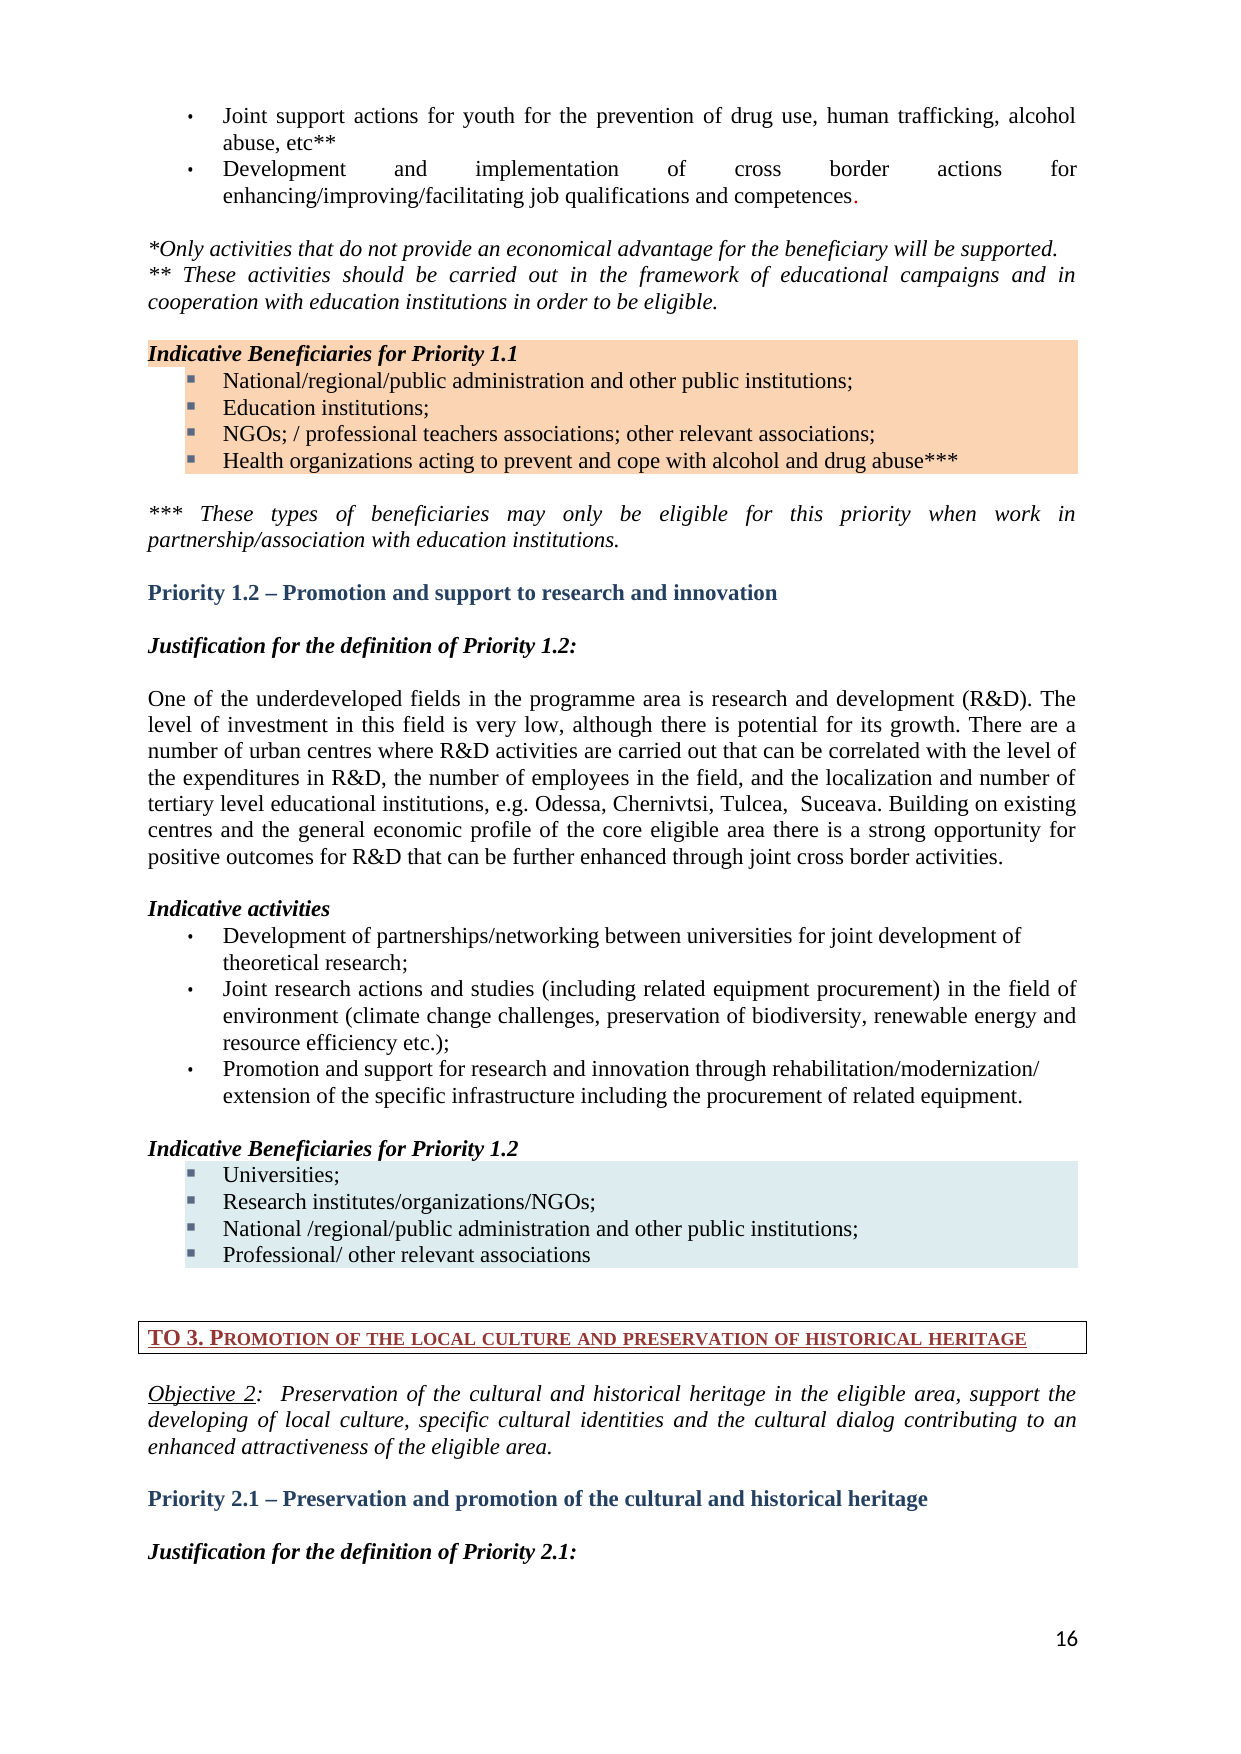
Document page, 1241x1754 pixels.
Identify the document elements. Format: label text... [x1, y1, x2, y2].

text ** These activities should be carried out in the framework of educational campaigns and in cooperation with education institutions in order to be eligible. [148, 261, 1078, 314]
list Joint support actions for youth for the prevention of drug use, human trafficking, alcohol abuse, etc** [185, 102, 1078, 155]
text TO 3. Promotion of the local culture and preservation of historical heritage [139, 1322, 1086, 1353]
text Justification for the definition of Priority 2.1: [148, 1538, 1078, 1564]
list Indicative Beneficiaries for Priority 1.1 [148, 340, 1078, 367]
list Objective 2: Preservation of the cultural and historical heritage in the eligible area, support the developing of local culture, specific cultural identities and the cultural dialog contributing to an enhanced attractiveness of the eligible area. [148, 1380, 1078, 1459]
text Indicative activities [148, 896, 1078, 922]
list NGOs; / professional teachers associations; other relevant associations; [185, 420, 1078, 447]
list Development of partnerships/networking between universities for joint development of theoretical research; [185, 922, 1078, 975]
list *Only activities that do not provide an economical advantage for the beneficiary will be supported. [148, 235, 1078, 261]
list National/regional/public administration and other public institutions; [185, 367, 1078, 393]
list Development and implementation of cross border actions for enhancing/improving/facilitating job qualifications and competences. [185, 155, 1078, 209]
text One of the underdeveloped fields in the programme area is research and development (R&D). The level of investment in this field is very low, although there is potential for its growth. There are a number of urban centres where R&D activities are carried out that can be correlated with the level of the expenditures in R&D, the number of employees in the field, and the localization and number of tertiary level educational institutions, e.g. Odessa, Chernivtsi, Tulcea, Suceava. Building on existing centres and the general economic profile of the core eligible area there is a strong opportunity for positive outcomes for R&D that can be further enhanced through joint cross border activities. [148, 685, 1078, 869]
list Research institutes/organizations/NGOs; [185, 1188, 1078, 1215]
list Universities; [185, 1161, 1078, 1188]
list Indicative Beneficiaries for Priority 1.2 [148, 1135, 1078, 1161]
list Priority 2.1 – Preservation and promotion of the cultural and historical heritage [148, 1485, 1078, 1512]
list Health organizations acting to prevent and cope with alcohol and drug abuse*** [185, 447, 1078, 474]
list Joint research actions and studies (including related equipment procurement) in the field of environment (climate change challenges, preservation of biodiversity, renewable energy and resource efficiency etc.); [185, 975, 1078, 1055]
list National /regional/public administration and other public institutions; [185, 1215, 1078, 1242]
text Justification for the definition of Priority 1.2: [148, 632, 1078, 658]
list Education institutions; [185, 393, 1078, 420]
text *** These types of beneficiaries may only be eligible for this priority when work in partnership/association with education institutions. [148, 500, 1078, 553]
list Priority 1.2 – Promotion and support to research and innovation [148, 579, 1078, 606]
list Promotion and support for research and innovation through rehabilitation/modernization/ extension of the specific infrastructure including the procurement of related equipment. [185, 1055, 1078, 1108]
list Professional/ other relevant associations [185, 1242, 1078, 1268]
